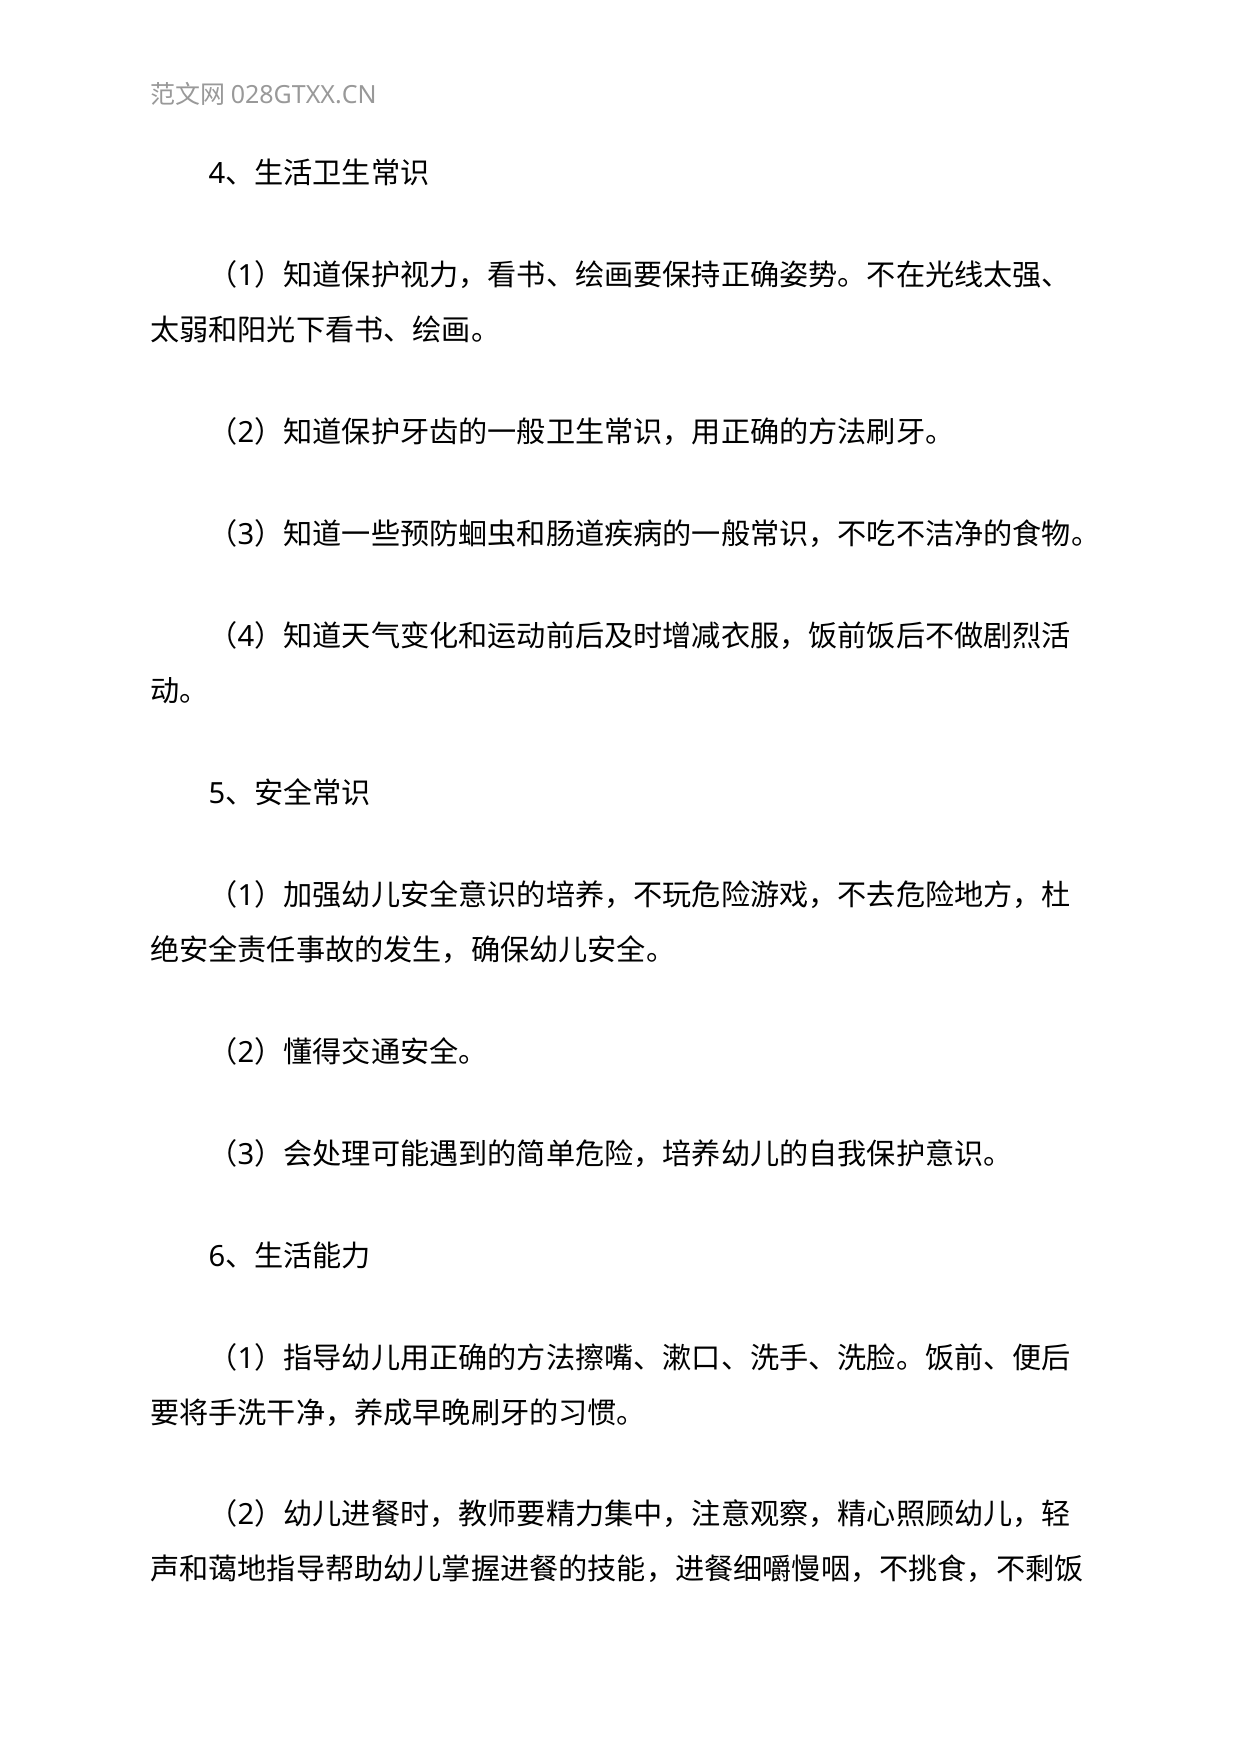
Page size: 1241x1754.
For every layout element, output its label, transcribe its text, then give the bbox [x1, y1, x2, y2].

text 4、生活卫生常识 [150, 150, 1090, 192]
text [150, 1491, 1090, 1588]
text （1）知道保护视力，看书、绘画要保持正确姿势。不在光线太强、太弱和阳光下看书、绘画。 [150, 252, 1090, 349]
text （1）指导幼儿用正确的方法擦嘴、漱口、洗手、洗脸。饭前、便后要将手洗干净，养成早晚刷牙的习惯。 [150, 1334, 1090, 1431]
text （3）会处理可能遇到的简单危险，培养幼儿的自我保护意识。 [150, 1130, 1090, 1173]
text （2）知道保护牙齿的一般卫生常识，用正确的方法刷牙。 [150, 409, 1090, 451]
text （1）加强幼儿安全意识的培养，不玩危险游戏，不去危险地方，杜绝安全责任事故的发生，确保幼儿安全。 [150, 871, 1090, 969]
text 5、安全常识 [150, 769, 1090, 812]
text （2）懂得交通安全。 [150, 1028, 1090, 1071]
text 6、生活能力 [150, 1232, 1090, 1274]
text （4）知道天气变化和运动前后及时增减衣服，饭前饭后不做剧烈活动。 [150, 613, 1090, 710]
text （3）知道一些预防蛔虫和肠道疾病的一般常识，不吃不洁净的食物。 [150, 511, 1090, 553]
